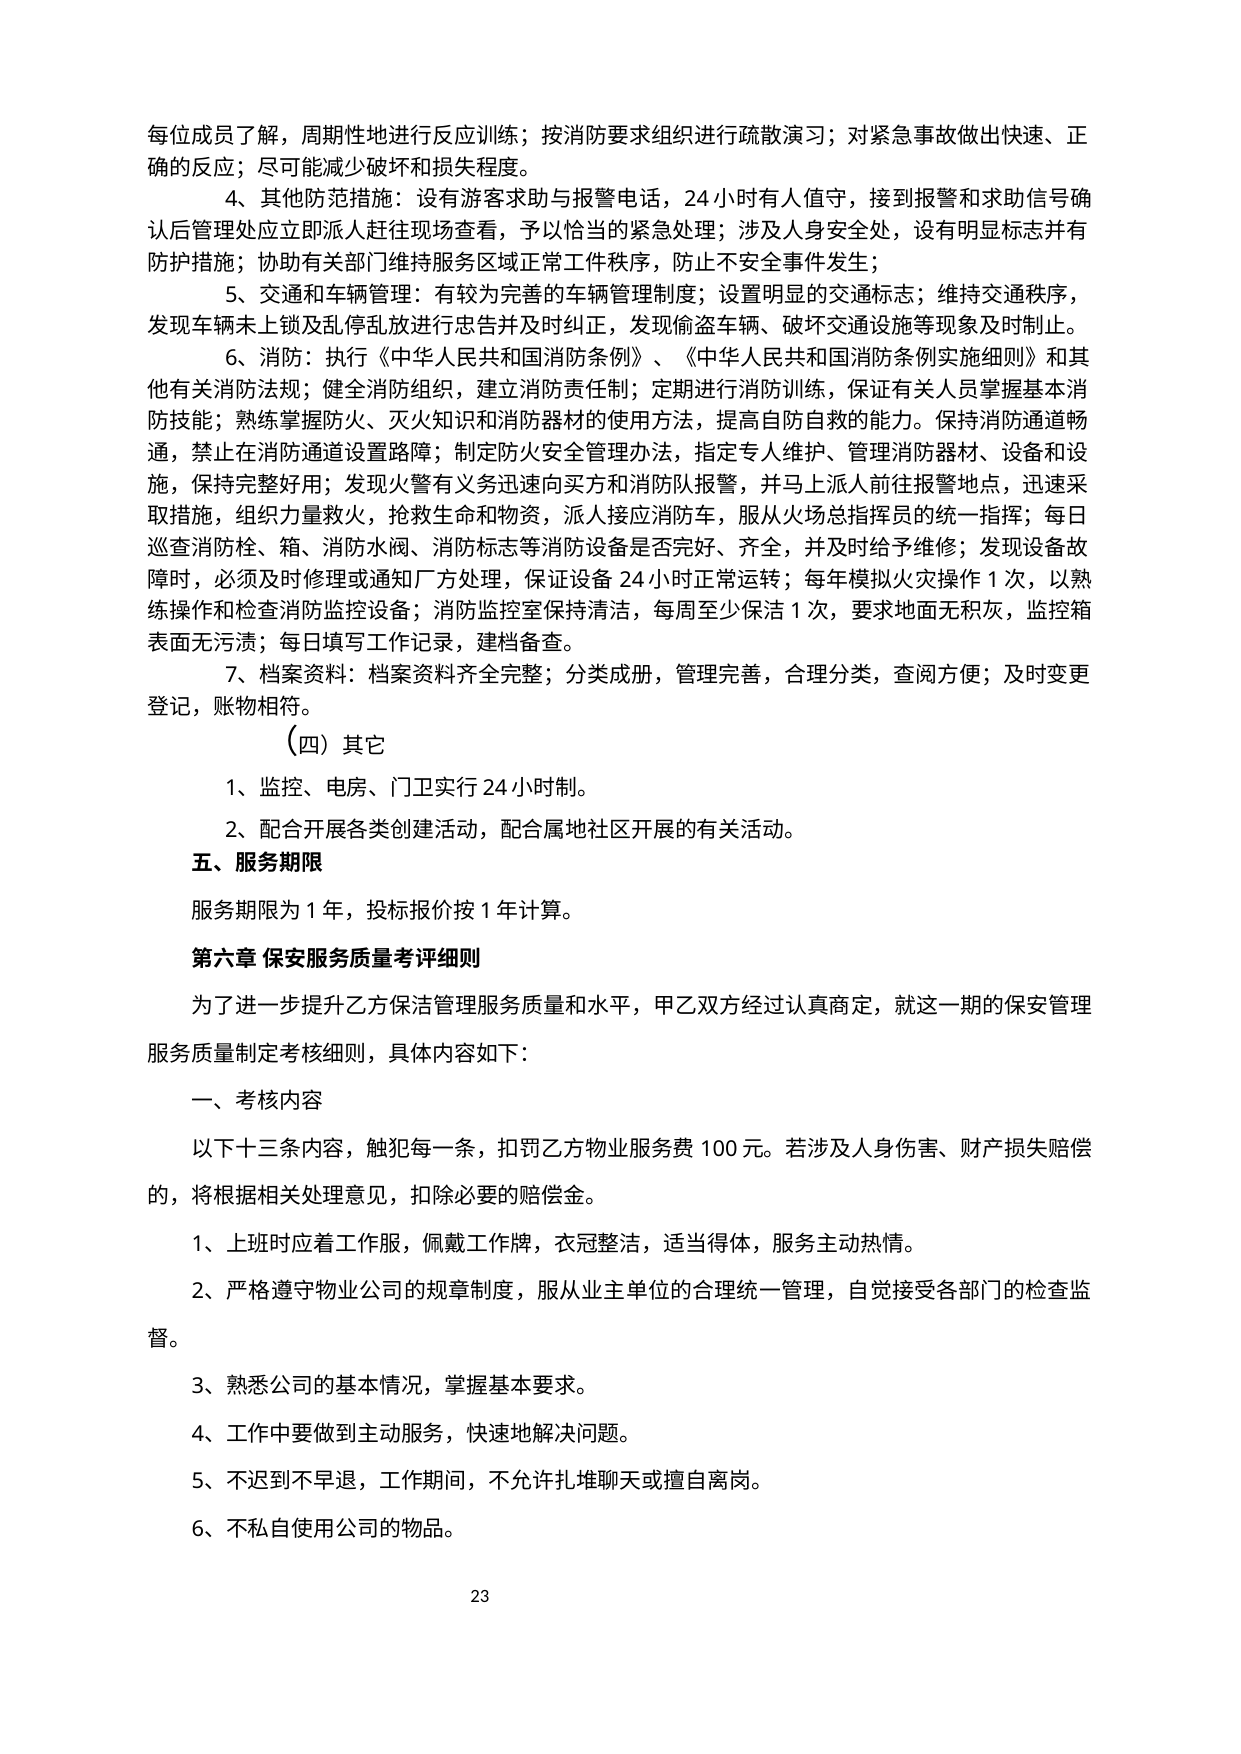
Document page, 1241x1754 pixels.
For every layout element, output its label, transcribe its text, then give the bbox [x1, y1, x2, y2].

text 6、消防：执行《中华人民共和国消防条例》、《中华人民共和国消防条例实施细则》和其他有关消防法规；健全消防组织，建立消防责任制；定期进行消防训练，保证有关人员掌握基本消防技能；熟练掌握防火、灭火知识和消防器材的使用方法，提高自防自救的能力。保持消防通道畅通，禁止在消防通道设置路障；制定防火安全管理办法，指定专人维护、管理消防器材、设备和设施，保持完整好用；发现火警有义务迅速向买方和消防队报警，并马上派人前往报警地点，迅速采取措施，组织力量救火，抢救生命和物资，派人接应消防车，服从火场总指挥员的统一指挥；每日巡查消防栓、箱、消防水阀、消防标志等消防设备是否完好、齐全，并及时给予维修；发现设备故障时，必须及时修理或通知厂方处理，保证设备24小时正常运转；每年模拟火灾操作1次，以熟练操作和检查消防监控设备；消防监控室保持清洁，每周至少保洁1次，要求地面无积灰，监控箱表面无污渍；每日填写工作记录，建档备查。 [148, 340, 1092, 657]
text 服务期限为1年，投标报价按1年计算。 [148, 893, 1092, 925]
text 3、熟悉公司的基本情况，掌握基本要求。 [148, 1368, 1092, 1400]
text 五、服务期限 [148, 845, 1092, 877]
text 4、其他防范措施：设有游客求助与报警电话，24小时有人值守，接到报警和求助信号确认后管理处应立即派人赶往现场查看，予以恰当的紧急处理；涉及人身安全处，设有明显标志并有防护措施；协助有关部门维持服务区域正常工件秩序，防止不安全事件发生； [148, 181, 1092, 277]
text 2、配合开展各类创建活动，配合属地社区开展的有关活动。 [148, 804, 1092, 845]
text （四）其它 [148, 720, 1092, 762]
text 1、上班时应着工作服，佩戴工作牌，衣冠整洁，适当得体，服务主动热情。 [148, 1226, 1092, 1257]
text 4、工作中要做到主动服务，快速地解决问题。 [148, 1416, 1092, 1448]
text 一、考核内容 [148, 1083, 1092, 1115]
text 2、严格遵守物业公司的规章制度，服从业主单位的合理统一管理，自觉接受各部门的检查监督。 [148, 1273, 1092, 1352]
text 第六章 保安服务质量考评细则 [148, 941, 1092, 972]
text 为了进一步提升乙方保洁管理服务质量和水平，甲乙双方经过认真商定，就这一期的保安管理服务质量制定考核细则，具体内容如下： [148, 988, 1092, 1067]
text 5、交通和车辆管理：有较为完善的车辆管理制度；设置明显的交通标志；维持交通秩序，发现车辆未上锁及乱停乱放进行忠告并及时纠正，发现偷盗车辆、破坏交通设施等现象及时制止。 [148, 277, 1092, 340]
text 以下十三条内容，触犯每一条，扣罚乙方物业服务费100元。若涉及人身伤害、财产损失赔偿的，将根据相关处理意见，扣除必要的赔偿金。 [148, 1131, 1092, 1210]
text 6、不私自使用公司的物品。 [148, 1511, 1092, 1543]
text 7、档案资料：档案资料齐全完整；分类成册，管理完善，合理分类，查阅方便；及时变更登记，账物相符。 [148, 657, 1092, 720]
text 1、监控、电房、门卫实行24小时制。 [148, 762, 1092, 804]
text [148, 118, 1092, 181]
text 5、不迟到不早退，工作期间，不允许扎堆聊天或擅自离岗。 [148, 1463, 1092, 1495]
